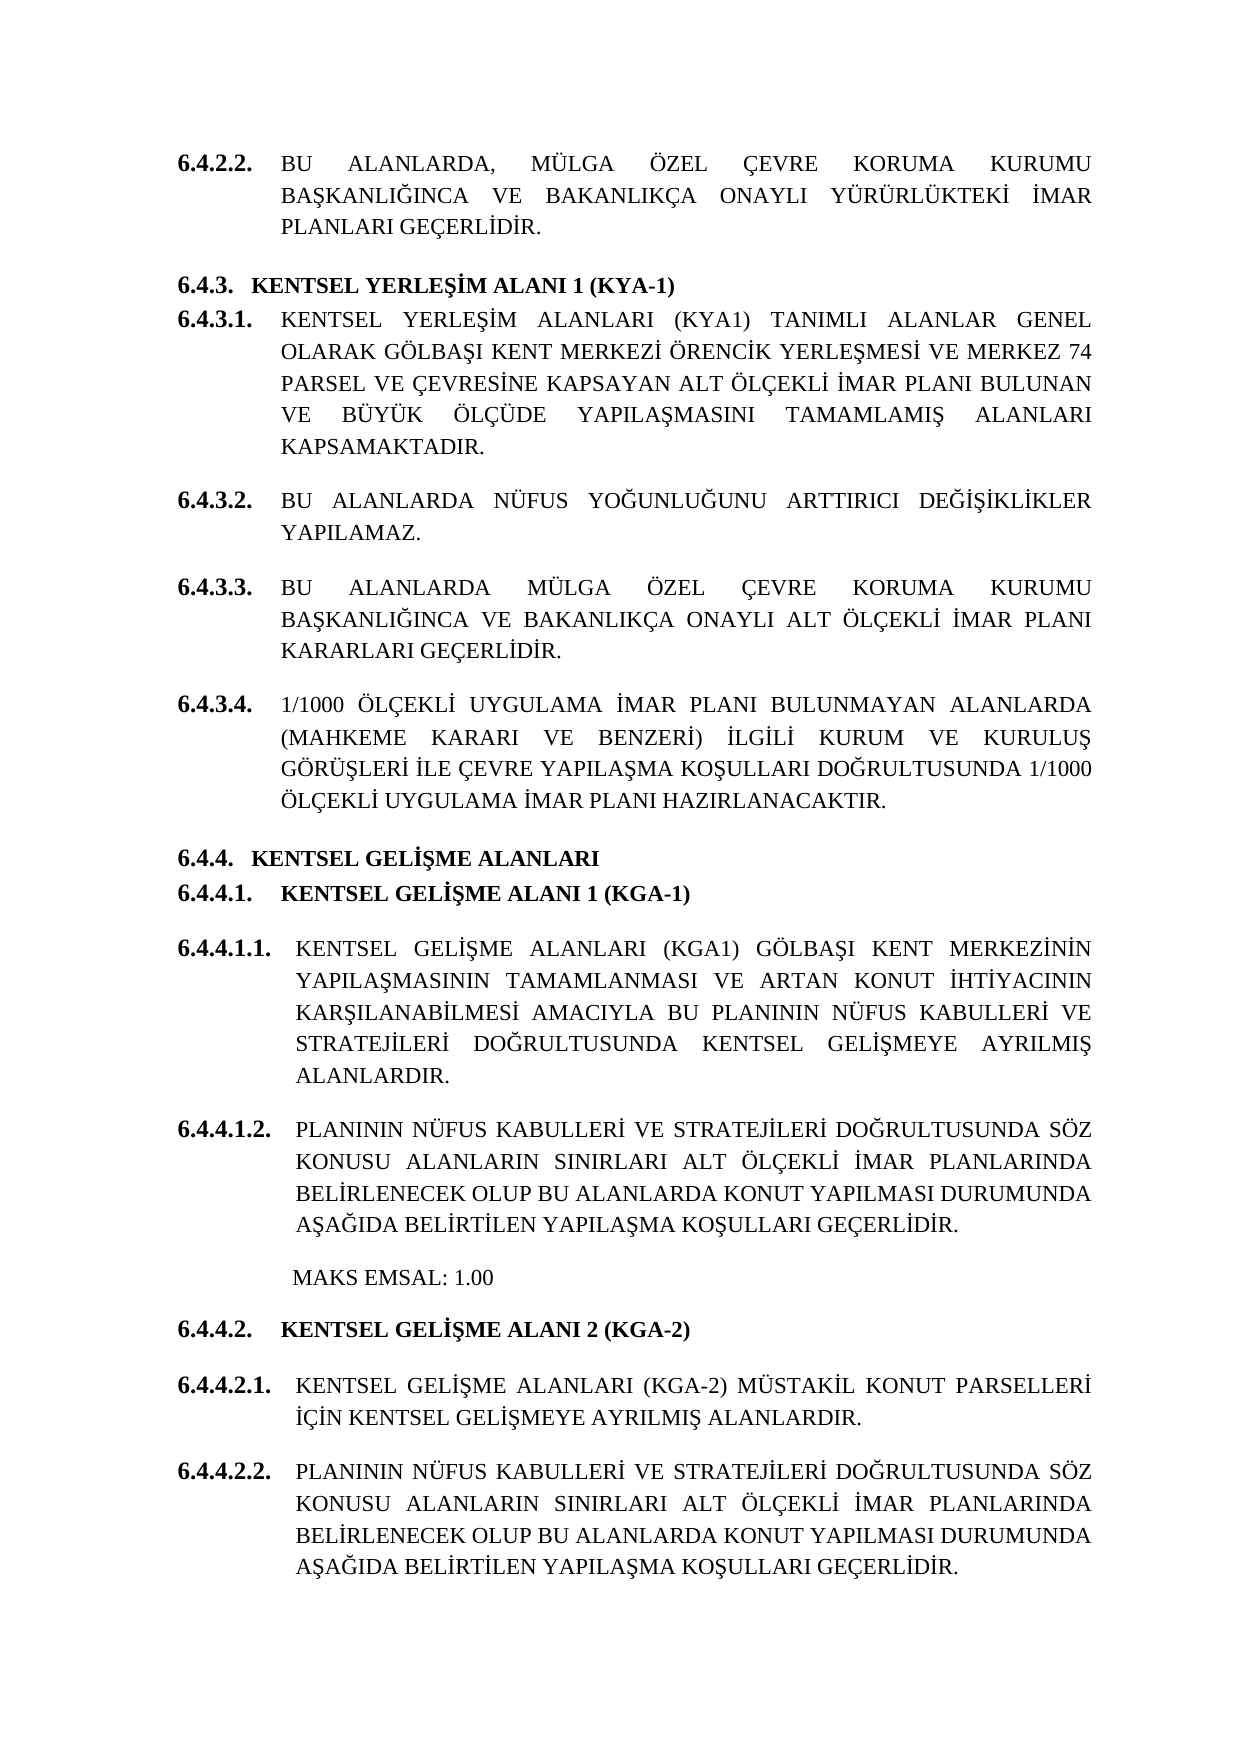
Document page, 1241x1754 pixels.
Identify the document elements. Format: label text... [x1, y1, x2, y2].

subtitle KENTSEL YERLEŞİM ALANLARI (KYA1) TANIMLI ALANLAR GENEL OLARAK GÖLBAŞI KENT MERKEZİ ÖRENCİK YERLEŞMESİ VE MERKEZ 74 PARSEL VE ÇEVRESİNE KAPSAYAN ALT ÖLÇEKLİ İMAR PLANI BULUNAN VE BÜYÜK ÖLÇÜDE YAPILAŞMASINI TAMAMLAMIŞ ALANLARI KAPSAMAKTADIR. [177, 304, 1092, 459]
subtitle PLANININ NÜFUS KABULLERİ VE STRATEJİLERİ DOĞRULTUSUNDA SÖZ KONUSU ALANLARIN SINIRLARI ALT ÖLÇEKLİ İMAR PLANLARINDA BELİRLENECEK OLUP BU ALANLARDA KONUT YAPILMASI DURUMUNDA AŞAĞIDA BELİRTİLEN YAPILAŞMA KOŞULLARI GEÇERLİDİR. [177, 1456, 1092, 1580]
subtitle PLANININ NÜFUS KABULLERİ VE STRATEJİLERİ DOĞRULTUSUNDA SÖZ KONUSU ALANLARIN SINIRLARI ALT ÖLÇEKLİ İMAR PLANLARINDA BELİRLENECEK OLUP BU ALANLARDA KONUT YAPILMASI DURUMUNDA AŞAĞIDA BELİRTİLEN YAPILAŞMA KOŞULLARI GEÇERLİDİR. [177, 1114, 1092, 1237]
subtitle BU ALANLARDA NÜFUS YOĞUNLUĞUNU ARTTIRICI DEĞİŞİKLİKLER YAPILAMAZ. [177, 485, 1092, 546]
subtitle KENTSEL GELİŞME ALANLARI [177, 843, 1092, 872]
subtitle KENTSEL GELİŞME ALANI 2 (KGA-2) [177, 1314, 1092, 1343]
subtitle KENTSEL YERLEŞİM ALANI 1 (KYA-1) [177, 270, 1092, 298]
subtitle 1/1000 ÖLÇEKLİ UYGULAMA İMAR PLANI BULUNMAYAN ALANLARDA (MAHKEME KARARI VE BENZERİ) İLGİLİ KURUM VE KURULUŞ GÖRÜŞLERİ İLE ÇEVRE YAPILAŞMA KOŞULLARI DOĞRULTUSUNDA 1/1000 ÖLÇEKLİ UYGULAMA İMAR PLANI HAZIRLANACAKTIR. [177, 689, 1092, 813]
subtitle BU ALANLARDA, MÜLGA ÖZEL ÇEVRE KORUMA KURUMU BAŞKANLIĞINCA VE BAKANLIKÇA ONAYLI YÜRÜRLÜKTEKİ İMAR PLANLARI GEÇERLİDİR. [177, 148, 1092, 239]
subtitle KENTSEL GELİŞME ALANI 1 (KGA-1) [177, 878, 1092, 906]
subtitle KENTSEL GELİŞME ALANLARI (KGA1) GÖLBAŞI KENT MERKEZİNİN YAPILAŞMASININ TAMAMLANMASI VE ARTAN KONUT İHTİYACININ KARŞILANABİLMESİ AMACIYLA BU PLANININ NÜFUS KABULLERİ VE STRATEJİLERİ DOĞRULTUSUNDA KENTSEL GELİŞMEYE AYRILMIŞ ALANLARDIR. [177, 933, 1092, 1088]
subtitle KENTSEL GELİŞME ALANLARI (KGA-2) MÜSTAKİL KONUT PARSELLERİ İÇİN KENTSEL GELİŞMEYE AYRILMIŞ ALANLARDIR. [177, 1370, 1092, 1430]
text MAKS EMSAL: 1.00 [281, 1263, 1092, 1290]
subtitle BU ALANLARDA MÜLGA ÖZEL ÇEVRE KORUMA KURUMU BAŞKANLIĞINCA VE BAKANLIKÇA ONAYLI ALT ÖLÇEKLİ İMAR PLANI KARARLARI GEÇERLİDİR. [177, 572, 1092, 663]
